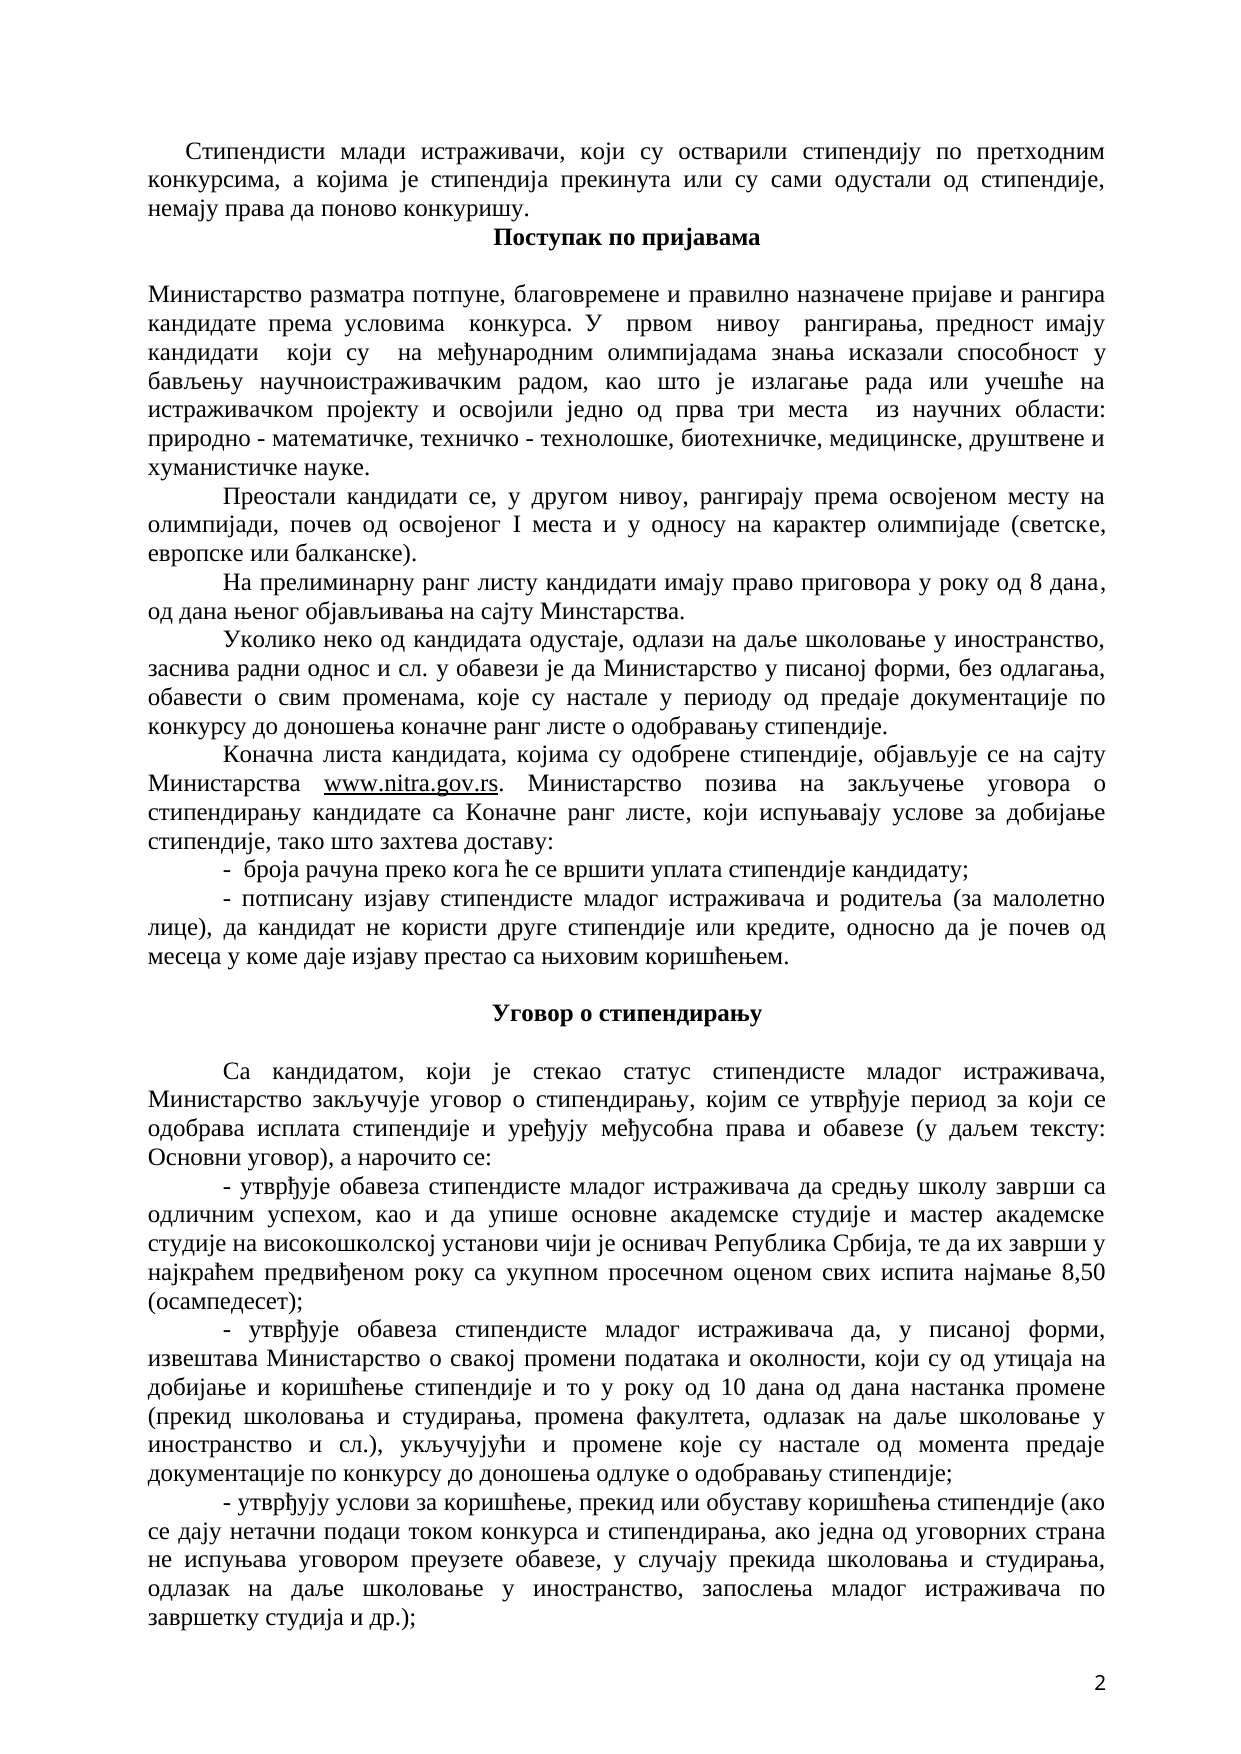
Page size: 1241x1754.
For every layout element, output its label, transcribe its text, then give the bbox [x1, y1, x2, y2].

text - потписану изјаву стипендисте младог истраживача и родитеља (за малолетно лице), да кандидат не користи друге стипендије или кредите, односно да је почев од месеца у коме даје изјаву престао са њиховим коришћењем. [148, 883, 1106, 969]
text Преостали кандидати се, у другом нивоу, рангирају према освојеном месту на олимпијади, почев од освојеног I места и у односу на карактер олимпијаде (светскe, европскe или балканскe). [148, 481, 1106, 567]
text - утврђују услови за коришћење, прекид или обуставу коришћења стипендије (ако се дају нетачни подаци током конкурса и стипендирања, ако једна од уговорних страна не испуњава уговором преузете обавезе, у случају прекида школовања и студирања, одлазак на даље школовање у иностранство, запослења младог истраживача по завршетку студија и др.); [148, 1487, 1106, 1631]
text Са кандидатом, који је стекао статус стипендисте младог истраживача, Министарство закључује уговор о стипендирању, којим се утврђује период за који се одобрава исплата стипендије и уређују међусобна права и обавезе (у даљем тексту: Основни уговор), а нарочито се: [148, 1056, 1106, 1171]
text - броја рачуна преко кога ће се вршити уплата стипендије кандидату; [148, 854, 1106, 883]
text На прелиминарну ранг листу кандидати имају право приговора у року од 8 дана, од дана њеног објављивања на сајту Минстарства. [148, 567, 1106, 624]
text Стипендисти млади истраживачи, који су остварили стипендију по претходним конкурсима, а којима је стипендија прекинута или су сами одустали од стипендије, немају права да поново конкуришу. [148, 136, 1106, 222]
text Министарство разматра потпуне, благовремене и правилно назначене пријаве и рангира кандидате према условима конкурса. У првом нивоу рангирања, предност имају кандидати који су на међународним олимпијадама знања исказали способност у бављењу научноистраживачким радом, као што је излагање рада или учешће на истраживачком пројекту и освојили једно од прва три места из научних области: природно - математичке, техничко - технолошке, биотехничке, медицинске, друштвене и хуманистичке науке. [148, 279, 1106, 481]
text - утврђује обавеза стипендисте младог истраживача да средњу школу заврши са одличним успехом, као и да упише основне академске студије и мастер академске студије на високошколској установи чији је оснивач Република Србија, те да их заврши у најкраћем предвиђеном року са укупном просечном оценом свих испита најмање 8,50 (осампедесет); [148, 1171, 1106, 1314]
text Коначна листа кандидата, којима су одобрене стипендије, објављује се на сајту Министарства www.nitra.gov.rs. Министарство позива на закључење уговора о стипендирању кандидате са Коначне ранг листе, који испуњавају услове за добијање стипендије, тако што захтева доставу: [148, 739, 1106, 854]
text Уговор о стипендирању [148, 998, 1106, 1027]
text Поступак по пријавама [148, 222, 1106, 251]
text - утврђује обавеза стипендисте младог истраживача да, у писаној форми, извештава Министарство о свакој промени података и околности, који су од утицаја на добијање и коришћење стипендије и то у року од 10 дана од дана настанка промене (прекид школовања и студирања, промена факултета, одлазак на даље школовање у иностранство и сл.), укључујући и промене које су настале од момента предаје документације по конкурсу до доношења одлуке о одобравању стипендије; [148, 1314, 1106, 1487]
text Уколико неко од кандидата одустаје, одлази на даље школовање у иностранство, заснива радни однос и сл. у обавези је да Министарство у писаној форми, без одлагања, обавести о свим променама, које су настале у периоду од предаје документације по конкурсу до доношења коначне ранг листе о одобравању стипендије. [148, 624, 1106, 739]
